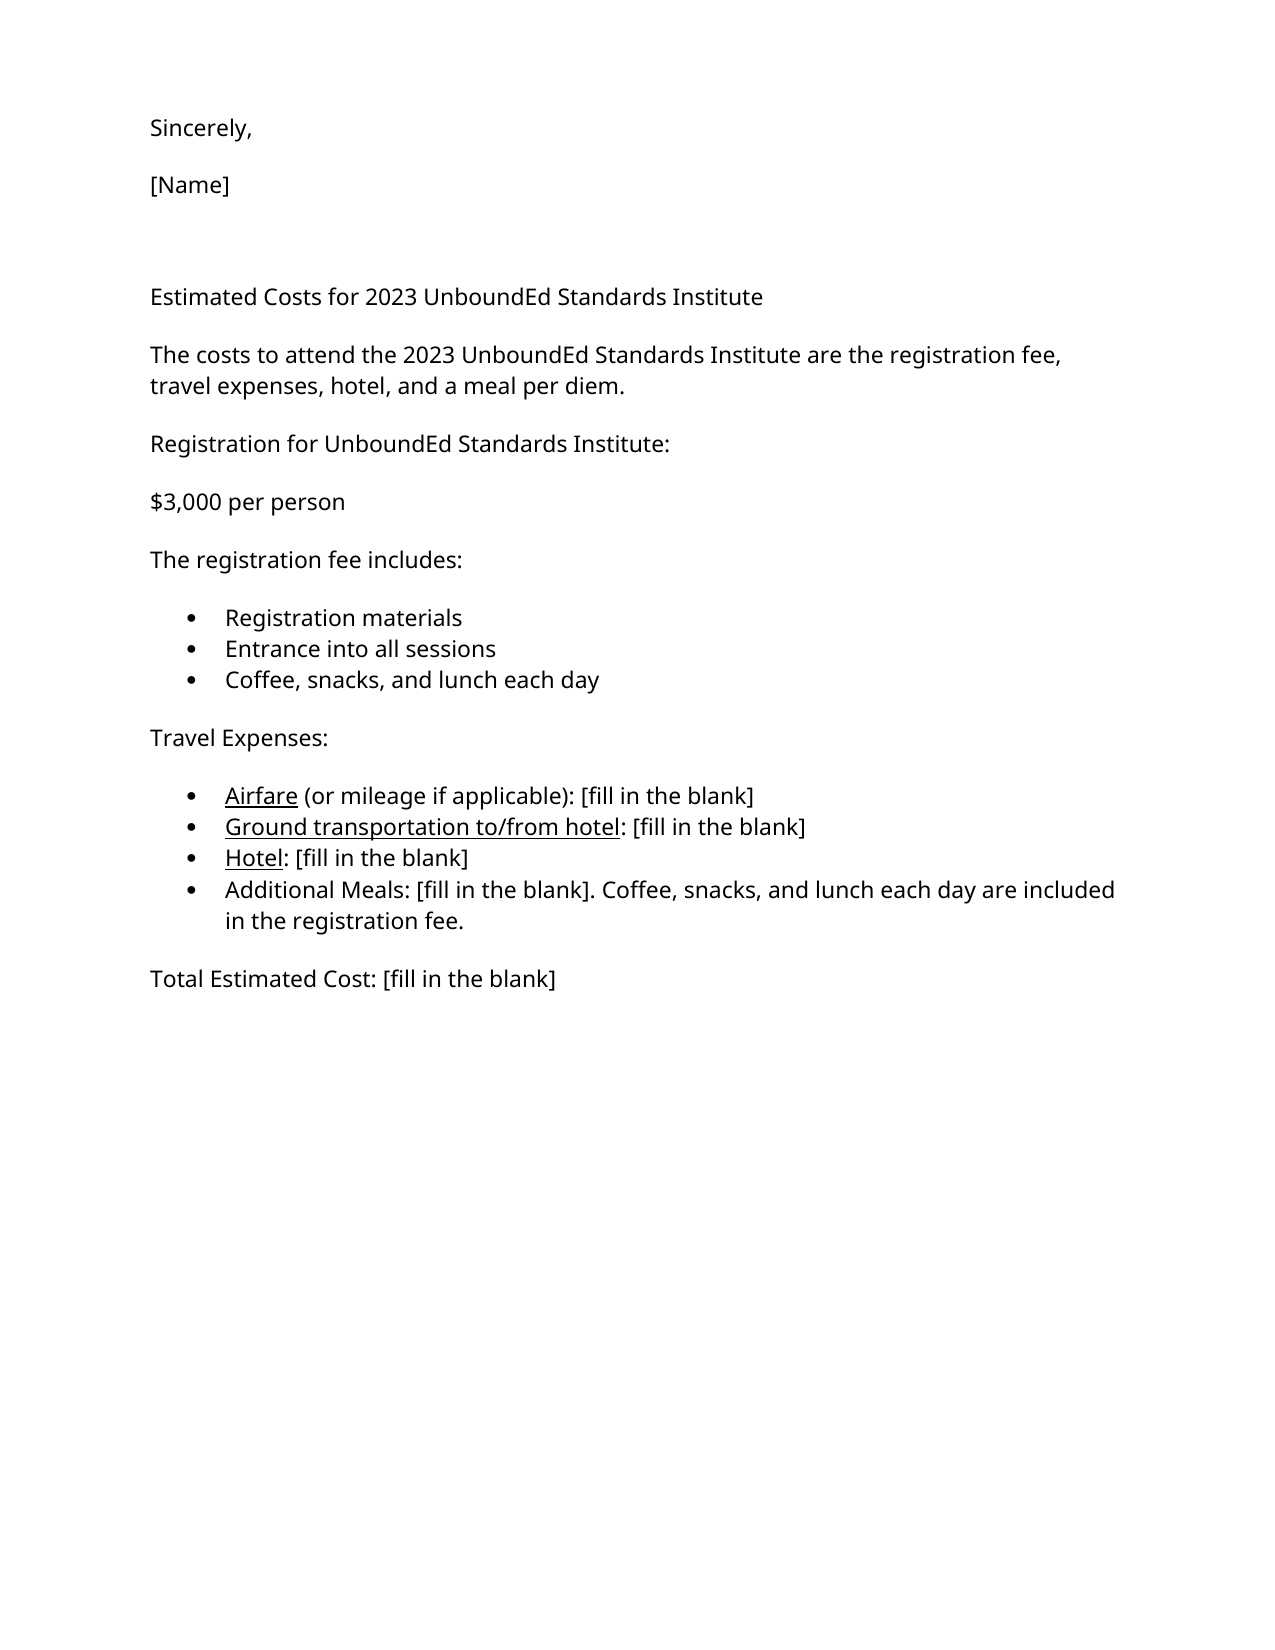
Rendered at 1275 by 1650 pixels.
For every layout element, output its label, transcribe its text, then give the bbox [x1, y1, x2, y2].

text $3,000 per person [150, 486, 1125, 517]
text The costs to attend the 2023 UnboundEd Standards Institute are the registration fee, travel expenses, hotel, and a meal per diem. [150, 339, 1125, 401]
text Estimated Costs for 2023 UnboundEd Standards Institute [150, 281, 1125, 312]
list Entrance into all sessions [187, 633, 1125, 664]
text The registration fee includes: [150, 544, 1125, 575]
text Travel Expenses: [150, 722, 1125, 753]
text [Name] [150, 169, 1125, 201]
list Ground transportation to/from hotel: [fill in the blank] [187, 811, 1125, 842]
text Total Estimated Cost: [fill in the blank] [150, 963, 1125, 994]
text Registration for UnboundEd Standards Institute: [150, 428, 1125, 459]
text Sincerely, [150, 112, 1125, 143]
list Additional Meals: [fill in the blank]. Coffee, snacks, and lunch each day are included in the registration fee. [187, 874, 1125, 936]
list Airfare (or mileage if applicable): [fill in the blank] [187, 780, 1125, 811]
list Hotel: [fill in the blank] [187, 842, 1125, 874]
list Registration materials [187, 602, 1125, 633]
list Coffee, snacks, and lunch each day [187, 664, 1125, 695]
